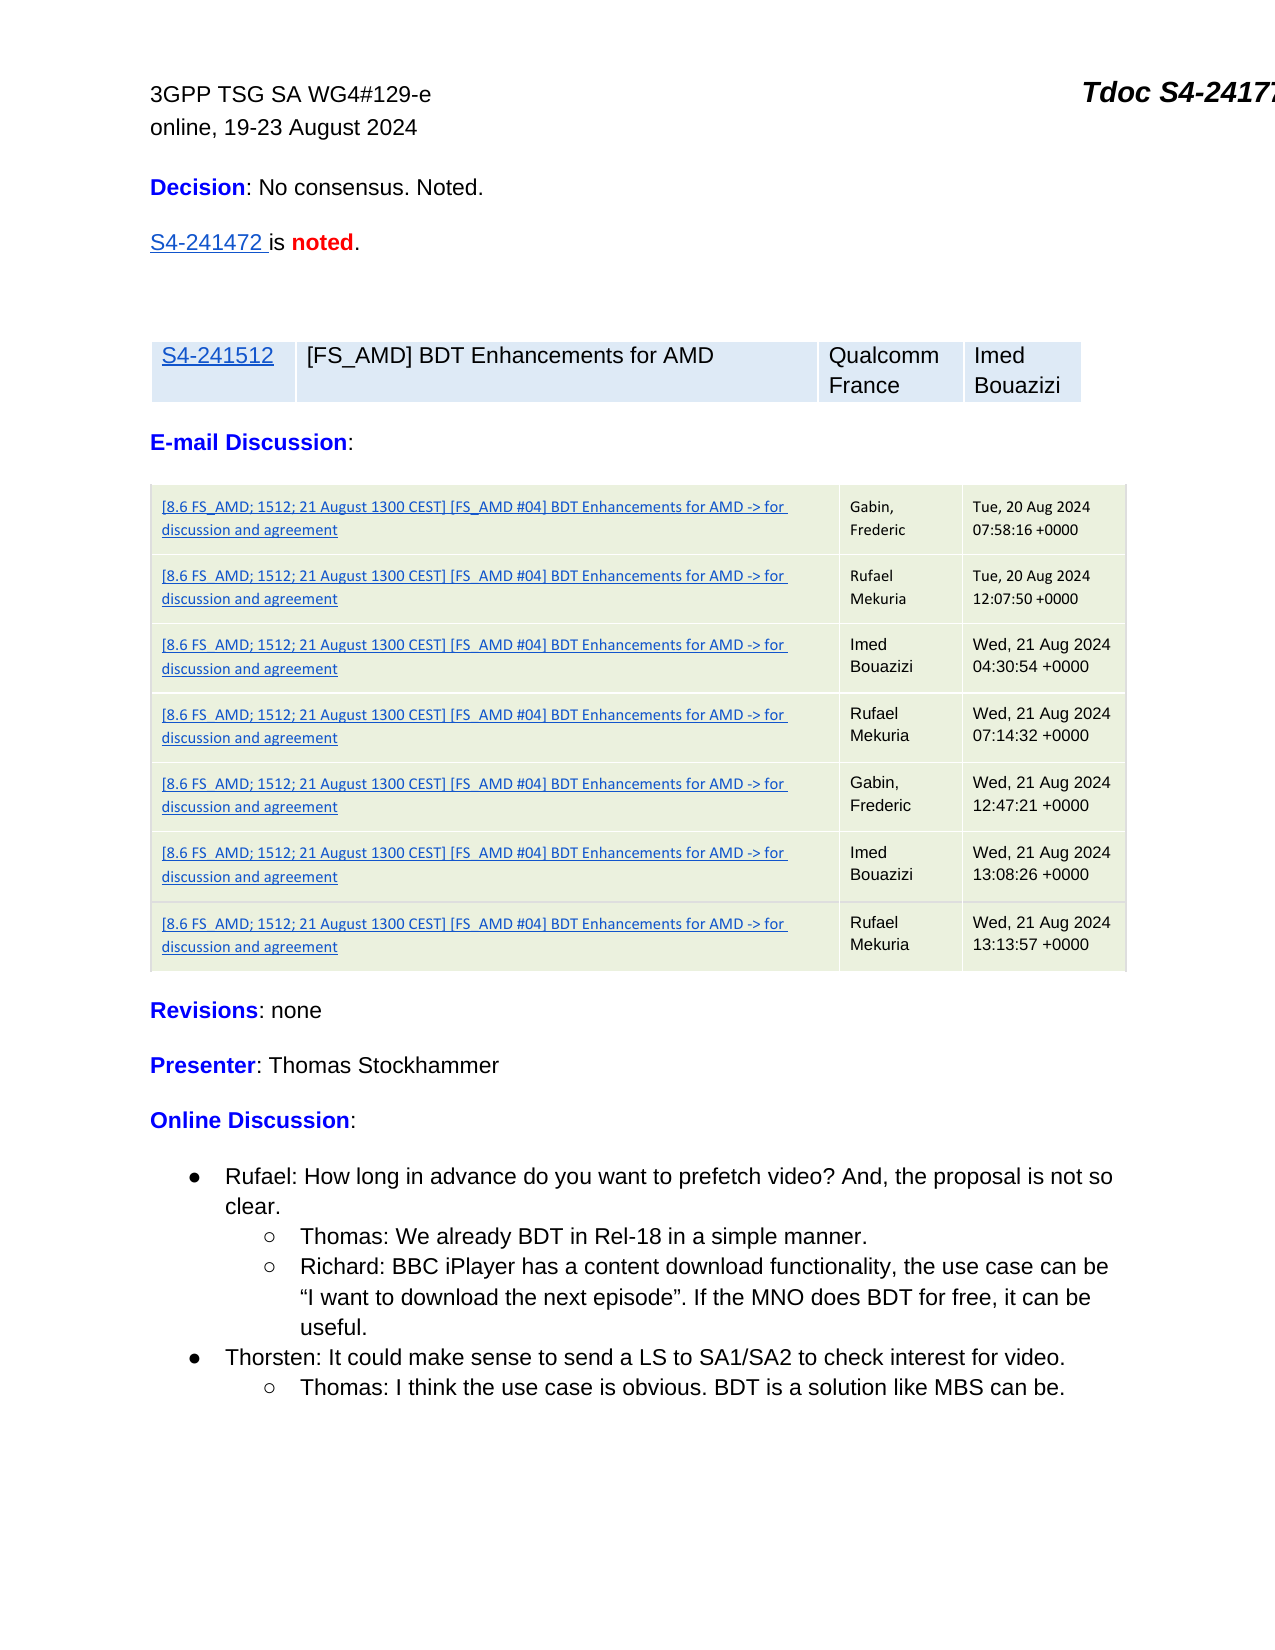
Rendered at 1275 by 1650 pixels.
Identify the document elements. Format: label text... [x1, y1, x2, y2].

table_cell Wed, 21 Aug 2024 13:13:57 +0000 [963, 903, 1125, 971]
table_cell [8.6 FS_AMD; 1512; 21 August 1300 CEST] [FS_AMD #04] BDT Enhancements for AMD -> for discussion and agreement [152, 903, 839, 971]
table_header [FS_AMD] BDT Enhancements for AMD [297, 342, 817, 402]
text Decision: No consensus. Noted. [150, 174, 1125, 200]
table_cell Gabin, Frederic [840, 763, 962, 831]
table_cell Wed, 21 Aug 2024 07:14:32 +0000 [963, 694, 1125, 762]
table_cell Rufael Mekuria [840, 903, 962, 971]
table_cell Imed Bouazizi [840, 624, 962, 692]
text E-mail Discussion: [150, 429, 1125, 456]
table_header S4-241512 [152, 342, 295, 402]
list Thomas: I think the use case is obvious. BDT is a solution like MBS can be. [262, 1374, 1125, 1401]
table_cell [8.6 FS_AMD; 1512; 21 August 1300 CEST] [FS_AMD #04] BDT Enhancements for AMD -> for discussion and agreement [152, 832, 839, 901]
table_cell [8.6 FS_AMD; 1512; 21 August 1300 CEST] [FS_AMD #04] BDT Enhancements for AMD -> for discussion and agreement [152, 624, 839, 692]
list Richard: BBC iPlayer has a content download functionality, the use case can be “I want to download the next episode”. If the MNO does BDT for free, it can be useful. [262, 1253, 1125, 1340]
list Thomas: We already BDT in Rel-18 in a simple manner. [262, 1223, 1125, 1249]
table_cell [8.6 FS_AMD; 1512; 21 August 1300 CEST] [FS_AMD #04] BDT Enhancements for AMD -> for discussion and agreement [152, 763, 839, 831]
table_cell Tue, 20 Aug 2024 12:07:50 +0000 [963, 555, 1125, 623]
list Rufael: How long in advance do you want to prefetch video? And, the proposal is not so clear. [187, 1163, 1125, 1219]
table_header Gabin, Frederic [840, 485, 962, 554]
table_cell Imed Bouazizi [840, 832, 962, 901]
table_header Qualcomm France [819, 342, 963, 402]
table_header Imed Bouazizi [965, 342, 1081, 402]
text S4-241472 is noted. [150, 229, 1125, 256]
table_cell [8.6 FS_AMD; 1512; 21 August 1300 CEST] [FS_AMD #04] BDT Enhancements for AMD -> for discussion and agreement [152, 694, 839, 762]
table_header Tue, 20 Aug 2024 07:58:16 +0000 [963, 485, 1125, 554]
table_header [8.6 FS_AMD; 1512; 21 August 1300 CEST] [FS_AMD #04] BDT Enhancements for AMD -> for discussion and agreement [152, 485, 839, 554]
table_cell Rufael Mekuria [840, 555, 962, 623]
list Thorsten: It could make sense to send a LS to SA1/SA2 to check interest for video. [187, 1344, 1125, 1370]
text Presenter: Thomas Stockhammer [150, 1052, 1125, 1079]
table_cell Wed, 21 Aug 2024 12:47:21 +0000 [963, 763, 1125, 831]
text Online Discussion: [150, 1107, 1125, 1134]
table_cell Wed, 21 Aug 2024 04:30:54 +0000 [963, 624, 1125, 692]
table_cell [8.6 FS_AMD; 1512; 21 August 1300 CEST] [FS_AMD #04] BDT Enhancements for AMD -> for discussion and agreement [152, 555, 839, 623]
table_cell Rufael Mekuria [840, 694, 962, 762]
table_cell Wed, 21 Aug 2024 13:08:26 +0000 [963, 832, 1125, 901]
text Revisions: none [150, 997, 1125, 1023]
